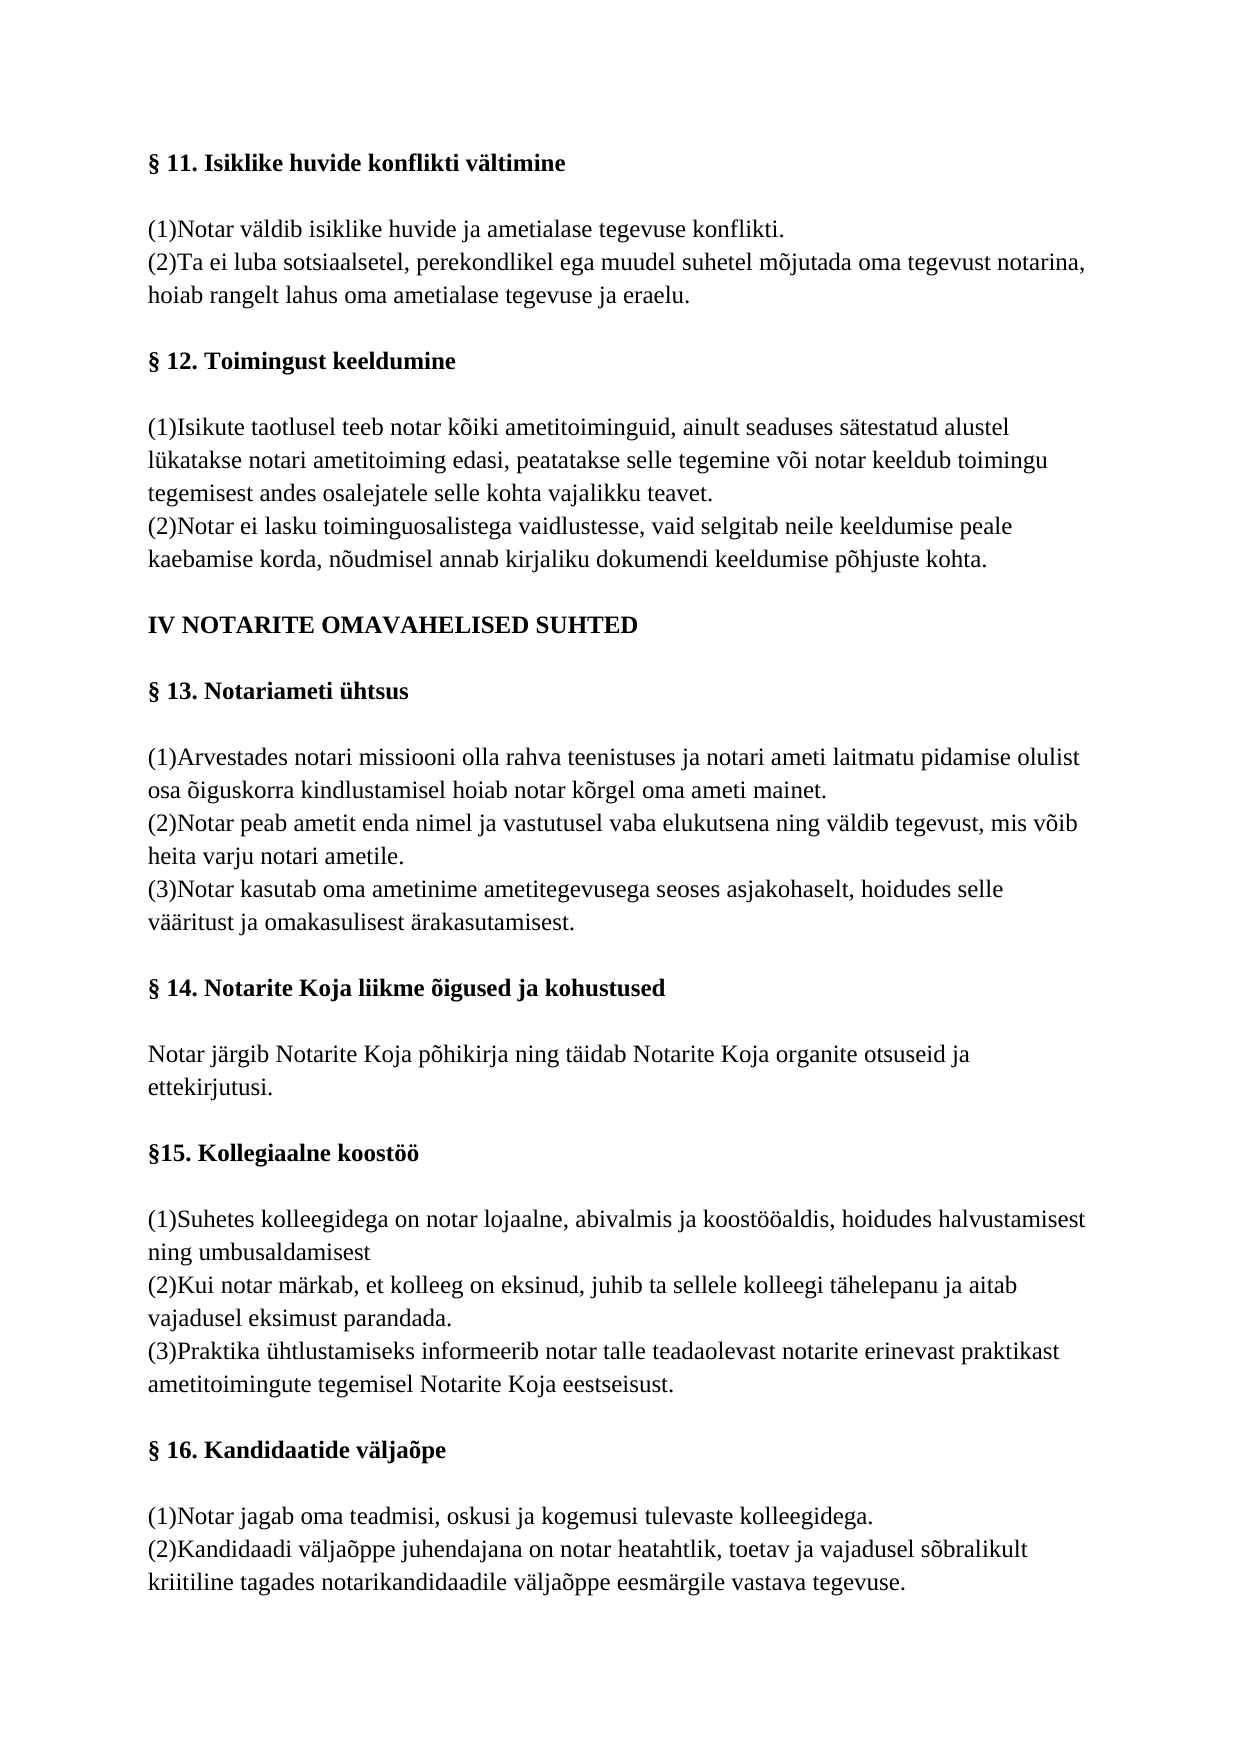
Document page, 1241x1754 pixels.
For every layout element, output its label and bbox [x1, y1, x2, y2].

text [148, 148, 1093, 1596]
